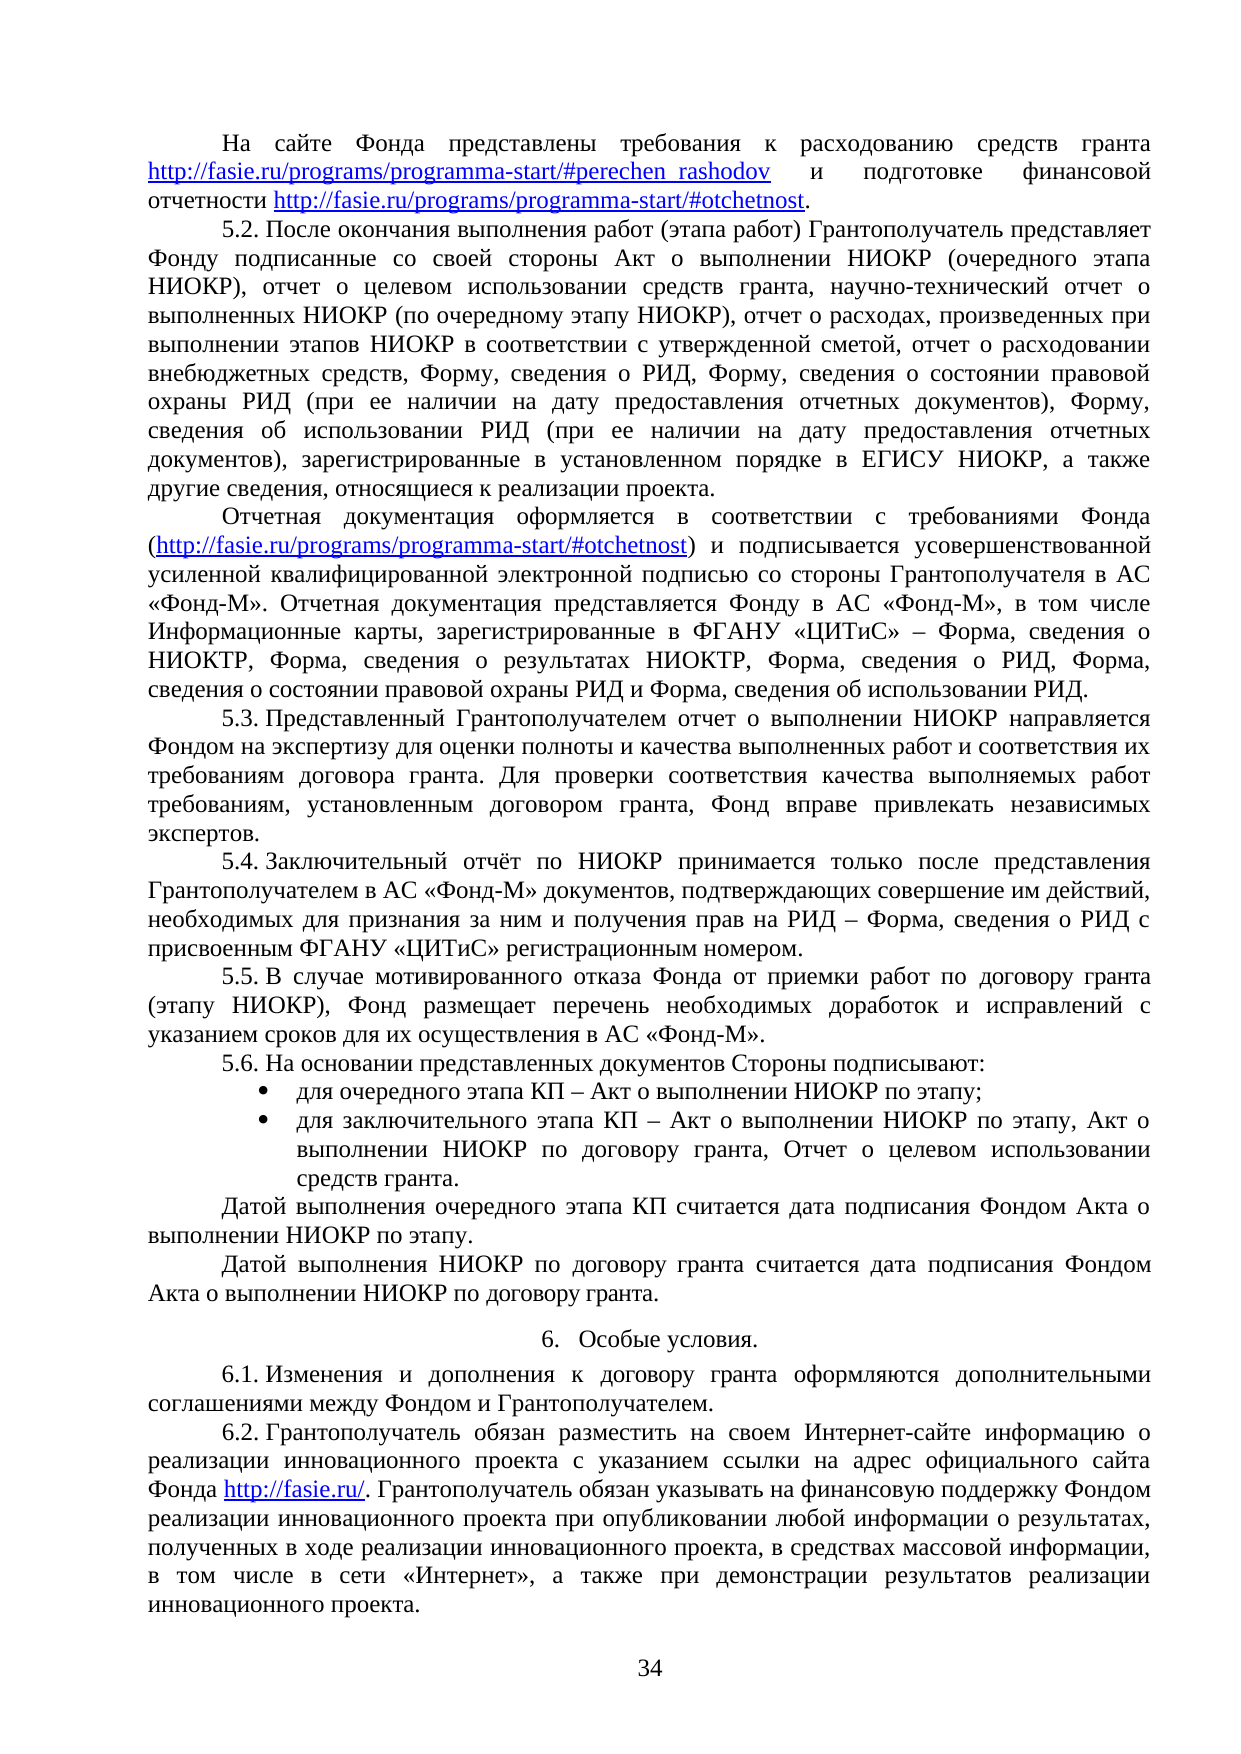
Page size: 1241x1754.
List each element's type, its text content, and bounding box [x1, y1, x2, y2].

text 5.5. В случае мотивированного отказа Фонда от приемки работ по договору гранта (этапу НИОКР), Фонд размещает перечень необходимых доработок и исправлений с указанием сроков для их осуществления в АС «Фонд-М». [148, 961, 1152, 1048]
text Отчетная документация оформляется в соответствии с требованиями Фонда (http://fasie.ru/programs/programma-start/#otchetnost) и подписывается усовершенствованной усиленной квалифицированной электронной подписью со стороны Грантополучателя в АС «Фонд-М». Отчетная документация представляется Фонду в АС «Фонд-М», в том числе Информационные карты, зарегистрированные в ФГАНУ «ЦИТиС» – Форма, сведения о НИОКТР, Форма, сведения о результатах НИОКТР, Форма, сведения о РИД, Форма, сведения о состоянии правовой охраны РИД и Форма, сведения об использовании РИД. [148, 501, 1152, 703]
text Датой выполнения очередного этапа КП считается дата подписания Фондом Акта о выполнении НИОКР по этапу. [148, 1191, 1152, 1249]
list Особые условия. [148, 1325, 1152, 1353]
text На сайте Фонда представлены требования к расходованию средств гранта http://fasie.ru/programs/programma-start/#perechen_rashodov и подготовке финансовой отчетности http://fasie.ru/programs/programma-start/#otchetnost. [148, 128, 1152, 214]
list для очередного этапа КП – Акт о выполнении НИОКР по этапу; [259, 1076, 1152, 1105]
list для заключительного этапа КП – Акт о выполнении НИОКР по этапу, Акт о выполнении НИОКР по договору гранта, Отчет о целевом использовании средств гранта. [259, 1105, 1152, 1191]
text 5.6. На основании представленных документов Стороны подписывают: [148, 1048, 1152, 1076]
text 6.1. Изменения и дополнения к договору гранта оформляются дополнительными соглашениями между Фондом и Грантополучателем. [148, 1359, 1152, 1417]
text 5.4. Заключительный отчёт по НИОКР принимается только после представления Грантополучателем в АС «Фонд-М» документов, подтверждающих совершение им действий, необходимых для признания за ним и получения прав на РИД – Форма, сведения о РИД с присвоенным ФГАНУ «ЦИТиС» регистрационным номером. [148, 846, 1152, 961]
text 6.2. Грантополучатель обязан разместить на своем Интернет-сайте информацию о реализации инновационного проекта с указанием ссылки на адрес официального сайта Фонда http://fasie.ru/. Грантополучатель обязан указывать на финансовую поддержку Фондом реализации инновационного проекта при опубликовании любой информации о результатах, полученных в ходе реализации инновационного проекта, в средствах массовой информации, в том числе в сети «Интернет», а также при демонстрации результатов реализации инновационного проекта. [148, 1417, 1152, 1618]
text Датой выполнения НИОКР по договору гранта считается дата подписания Фондом Акта о выполнении НИОКР по договору гранта. [148, 1249, 1152, 1306]
text 5.3. Представленный Грантополучателем отчет о выполнении НИОКР направляется Фондом на экспертизу для оценки полноты и качества выполненных работ и соответствия их требованиям договора гранта. Для проверки соответствия качества выполняемых работ требованиям, установленным договором гранта, Фонд вправе привлекать независимых экспертов. [148, 703, 1152, 846]
text 5.2. После окончания выполнения работ (этапа работ) Грантополучатель представляет Фонду подписанные со своей стороны Акт о выполнении НИОКР (очередного этапа НИОКР), отчет о целевом использовании средств гранта, научно-технический отчет о выполненных НИОКР (по очередному этапу НИОКР), отчет о расходах, произведенных при выполнении этапов НИОКР в соответствии с утвержденной сметой, отчет о расходовании внебюджетных средств, Форму, сведения о РИД, Форму, сведения о состоянии правовой охраны РИД (при ее наличии на дату предоставления отчетных документов), Форму, сведения об использовании РИД (при ее наличии на дату предоставления отчетных документов), зарегистрированные в установленном порядке в ЕГИСУ НИОКР, а также другие сведения, относящиеся к реализации проекта. [148, 214, 1152, 501]
